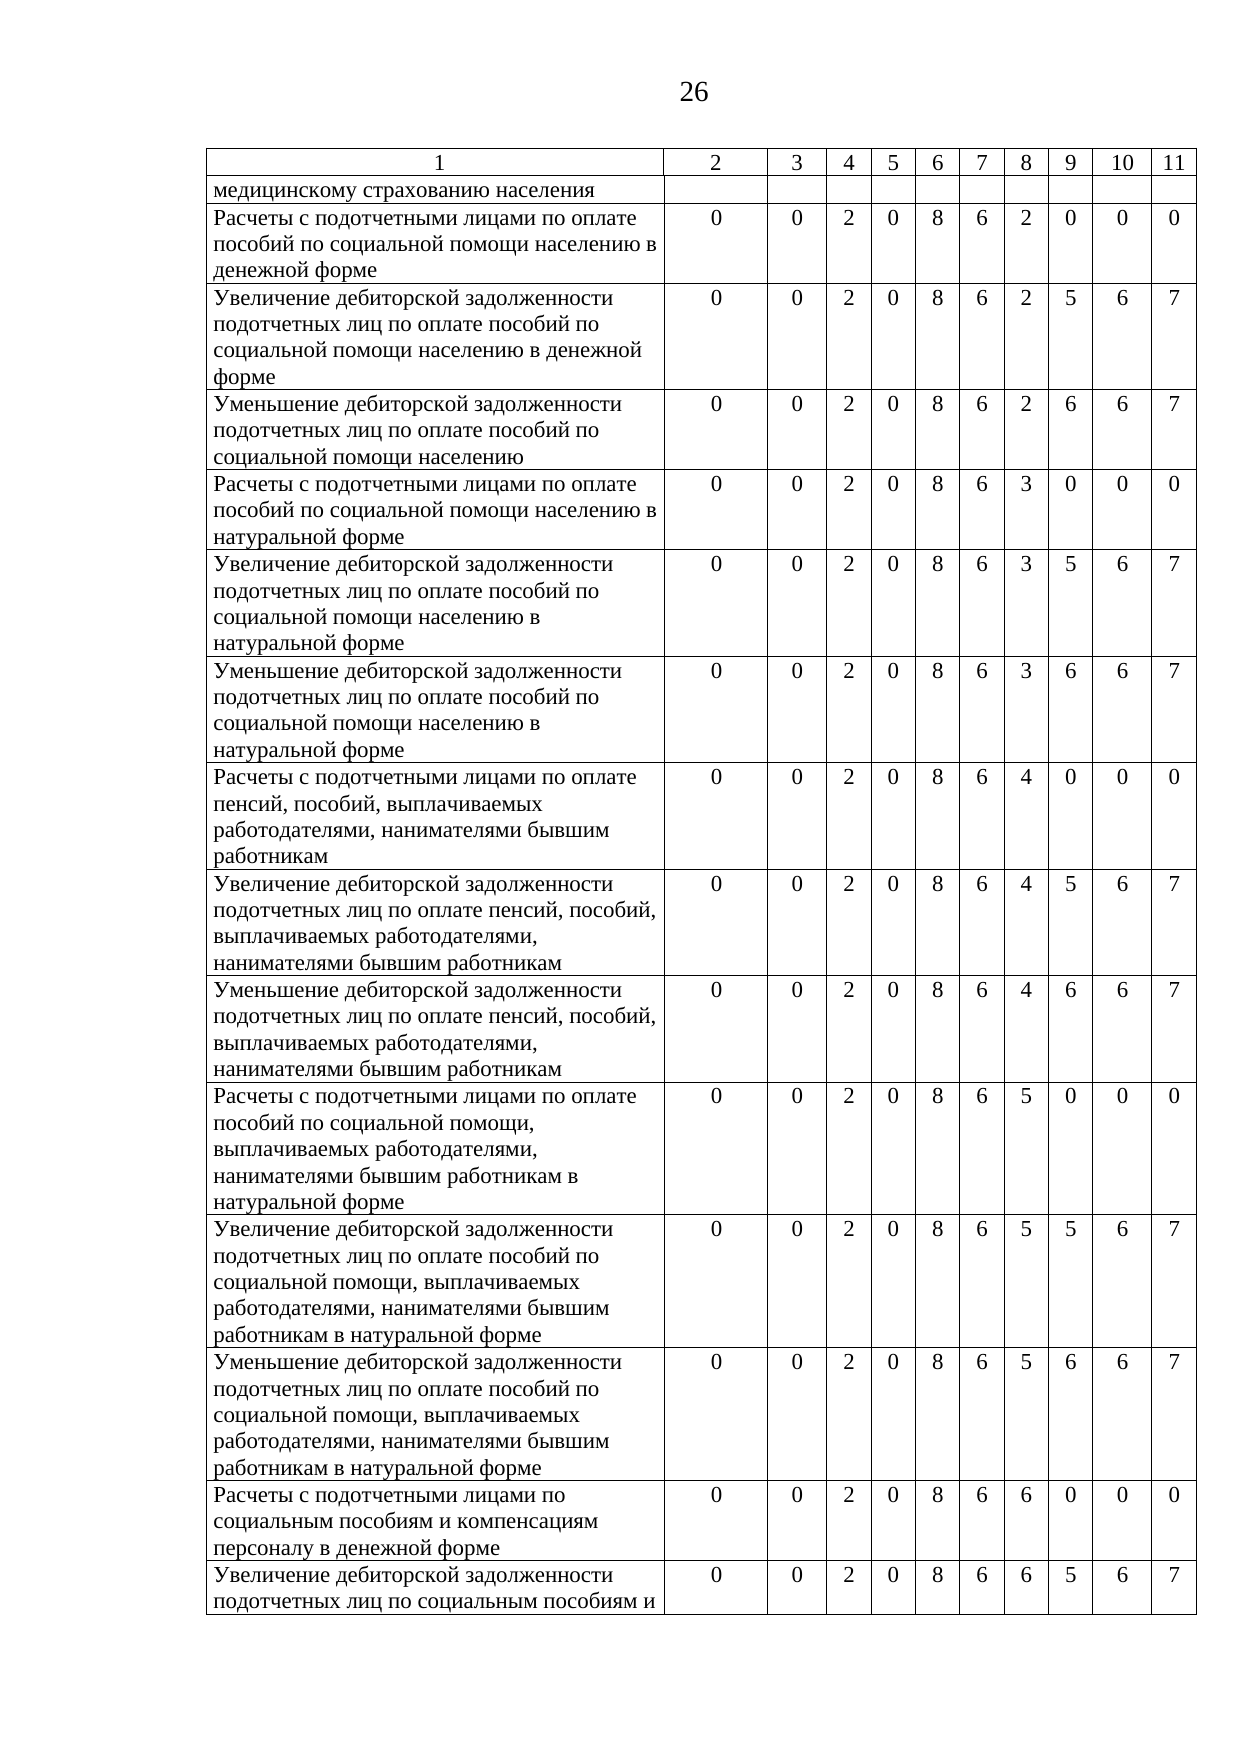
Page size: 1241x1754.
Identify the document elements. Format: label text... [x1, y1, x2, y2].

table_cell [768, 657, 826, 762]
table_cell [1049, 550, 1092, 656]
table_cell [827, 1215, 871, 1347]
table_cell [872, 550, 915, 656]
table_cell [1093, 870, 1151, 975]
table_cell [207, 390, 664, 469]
table_header 3 [768, 149, 826, 175]
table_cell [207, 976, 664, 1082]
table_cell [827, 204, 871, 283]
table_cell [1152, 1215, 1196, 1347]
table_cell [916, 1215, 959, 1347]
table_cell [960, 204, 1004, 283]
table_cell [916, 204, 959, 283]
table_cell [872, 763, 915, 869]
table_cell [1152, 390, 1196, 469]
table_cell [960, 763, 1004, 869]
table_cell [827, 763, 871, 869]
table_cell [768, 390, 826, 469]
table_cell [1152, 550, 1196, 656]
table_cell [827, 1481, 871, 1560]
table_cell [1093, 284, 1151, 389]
table_header 4 [827, 149, 871, 175]
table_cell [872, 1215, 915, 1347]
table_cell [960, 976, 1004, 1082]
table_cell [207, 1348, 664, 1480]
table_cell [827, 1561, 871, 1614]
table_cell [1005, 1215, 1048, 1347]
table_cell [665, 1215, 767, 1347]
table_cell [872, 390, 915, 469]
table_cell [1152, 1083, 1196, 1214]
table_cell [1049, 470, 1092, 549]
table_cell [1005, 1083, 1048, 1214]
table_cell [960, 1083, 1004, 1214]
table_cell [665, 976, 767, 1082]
table_header 5 [872, 149, 915, 175]
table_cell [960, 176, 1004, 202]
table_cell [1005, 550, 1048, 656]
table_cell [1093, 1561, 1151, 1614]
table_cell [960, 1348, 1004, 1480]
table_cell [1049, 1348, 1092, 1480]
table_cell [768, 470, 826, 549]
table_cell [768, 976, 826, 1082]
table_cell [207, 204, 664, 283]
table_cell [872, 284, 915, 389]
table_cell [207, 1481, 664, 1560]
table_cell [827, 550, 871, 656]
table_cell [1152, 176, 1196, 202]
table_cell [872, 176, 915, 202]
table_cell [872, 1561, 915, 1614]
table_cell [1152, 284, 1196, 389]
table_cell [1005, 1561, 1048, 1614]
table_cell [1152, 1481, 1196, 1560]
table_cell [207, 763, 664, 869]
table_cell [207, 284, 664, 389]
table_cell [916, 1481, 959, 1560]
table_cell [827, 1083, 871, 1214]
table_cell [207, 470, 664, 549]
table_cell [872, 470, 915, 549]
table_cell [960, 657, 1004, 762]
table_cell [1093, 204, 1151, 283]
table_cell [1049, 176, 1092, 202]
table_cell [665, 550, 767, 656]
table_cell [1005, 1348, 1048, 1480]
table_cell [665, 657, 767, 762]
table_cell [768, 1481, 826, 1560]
table_header 11 [1152, 149, 1196, 175]
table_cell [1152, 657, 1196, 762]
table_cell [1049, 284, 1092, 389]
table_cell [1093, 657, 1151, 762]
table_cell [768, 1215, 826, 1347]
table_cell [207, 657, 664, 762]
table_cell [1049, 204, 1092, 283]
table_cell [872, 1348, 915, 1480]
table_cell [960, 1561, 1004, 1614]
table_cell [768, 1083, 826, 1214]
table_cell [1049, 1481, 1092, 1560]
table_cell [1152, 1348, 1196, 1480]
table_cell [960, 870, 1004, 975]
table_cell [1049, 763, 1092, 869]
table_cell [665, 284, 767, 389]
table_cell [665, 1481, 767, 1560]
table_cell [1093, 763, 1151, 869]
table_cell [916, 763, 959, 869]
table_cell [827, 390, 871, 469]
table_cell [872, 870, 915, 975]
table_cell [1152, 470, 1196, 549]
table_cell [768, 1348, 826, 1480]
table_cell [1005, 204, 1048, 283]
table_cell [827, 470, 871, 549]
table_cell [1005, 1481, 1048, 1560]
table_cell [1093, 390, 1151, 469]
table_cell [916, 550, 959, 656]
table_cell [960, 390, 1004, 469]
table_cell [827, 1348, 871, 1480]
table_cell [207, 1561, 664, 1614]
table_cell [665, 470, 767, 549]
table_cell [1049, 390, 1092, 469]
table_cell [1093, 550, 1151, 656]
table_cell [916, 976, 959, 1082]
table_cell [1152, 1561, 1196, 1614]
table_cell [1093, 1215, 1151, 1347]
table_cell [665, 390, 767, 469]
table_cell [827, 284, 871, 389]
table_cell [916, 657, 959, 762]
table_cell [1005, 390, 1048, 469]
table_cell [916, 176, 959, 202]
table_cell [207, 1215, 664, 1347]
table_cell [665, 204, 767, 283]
table_header 10 [1093, 149, 1151, 175]
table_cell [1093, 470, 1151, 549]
table_header 8 [1005, 149, 1048, 175]
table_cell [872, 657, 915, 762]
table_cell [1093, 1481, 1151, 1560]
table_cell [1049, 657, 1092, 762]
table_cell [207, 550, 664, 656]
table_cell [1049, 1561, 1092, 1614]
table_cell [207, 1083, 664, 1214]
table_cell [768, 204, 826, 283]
table_header 1 [207, 149, 663, 175]
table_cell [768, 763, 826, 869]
table_header 9 [1049, 149, 1092, 175]
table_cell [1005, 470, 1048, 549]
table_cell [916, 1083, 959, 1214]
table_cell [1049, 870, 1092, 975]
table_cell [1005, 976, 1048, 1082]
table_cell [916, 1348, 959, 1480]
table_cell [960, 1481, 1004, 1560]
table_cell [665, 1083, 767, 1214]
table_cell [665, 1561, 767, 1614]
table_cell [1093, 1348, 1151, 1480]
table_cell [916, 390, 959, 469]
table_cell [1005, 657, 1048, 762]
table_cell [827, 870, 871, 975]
table_header 6 [916, 149, 959, 175]
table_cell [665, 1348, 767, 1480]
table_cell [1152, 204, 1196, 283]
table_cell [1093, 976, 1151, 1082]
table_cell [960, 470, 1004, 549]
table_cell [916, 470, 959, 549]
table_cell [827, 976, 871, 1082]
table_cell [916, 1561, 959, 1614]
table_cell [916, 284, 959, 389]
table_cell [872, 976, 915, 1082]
table_header 2 [664, 149, 767, 175]
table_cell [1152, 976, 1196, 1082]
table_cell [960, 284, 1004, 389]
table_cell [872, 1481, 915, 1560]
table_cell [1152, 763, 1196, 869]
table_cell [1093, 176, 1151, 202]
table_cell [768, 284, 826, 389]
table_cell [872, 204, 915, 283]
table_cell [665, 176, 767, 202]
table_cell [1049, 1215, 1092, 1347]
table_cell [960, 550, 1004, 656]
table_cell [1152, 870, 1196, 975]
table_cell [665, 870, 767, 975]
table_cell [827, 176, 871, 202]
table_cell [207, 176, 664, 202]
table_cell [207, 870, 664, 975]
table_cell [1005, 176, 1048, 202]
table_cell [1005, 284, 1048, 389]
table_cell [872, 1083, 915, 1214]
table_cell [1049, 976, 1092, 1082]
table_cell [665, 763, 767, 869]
table_header 7 [960, 149, 1004, 175]
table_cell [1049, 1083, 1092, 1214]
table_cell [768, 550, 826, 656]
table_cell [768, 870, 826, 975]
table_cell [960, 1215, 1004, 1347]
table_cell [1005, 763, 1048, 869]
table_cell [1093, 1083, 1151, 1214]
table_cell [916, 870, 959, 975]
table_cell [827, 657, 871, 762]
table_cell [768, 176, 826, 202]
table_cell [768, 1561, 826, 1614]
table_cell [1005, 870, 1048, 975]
